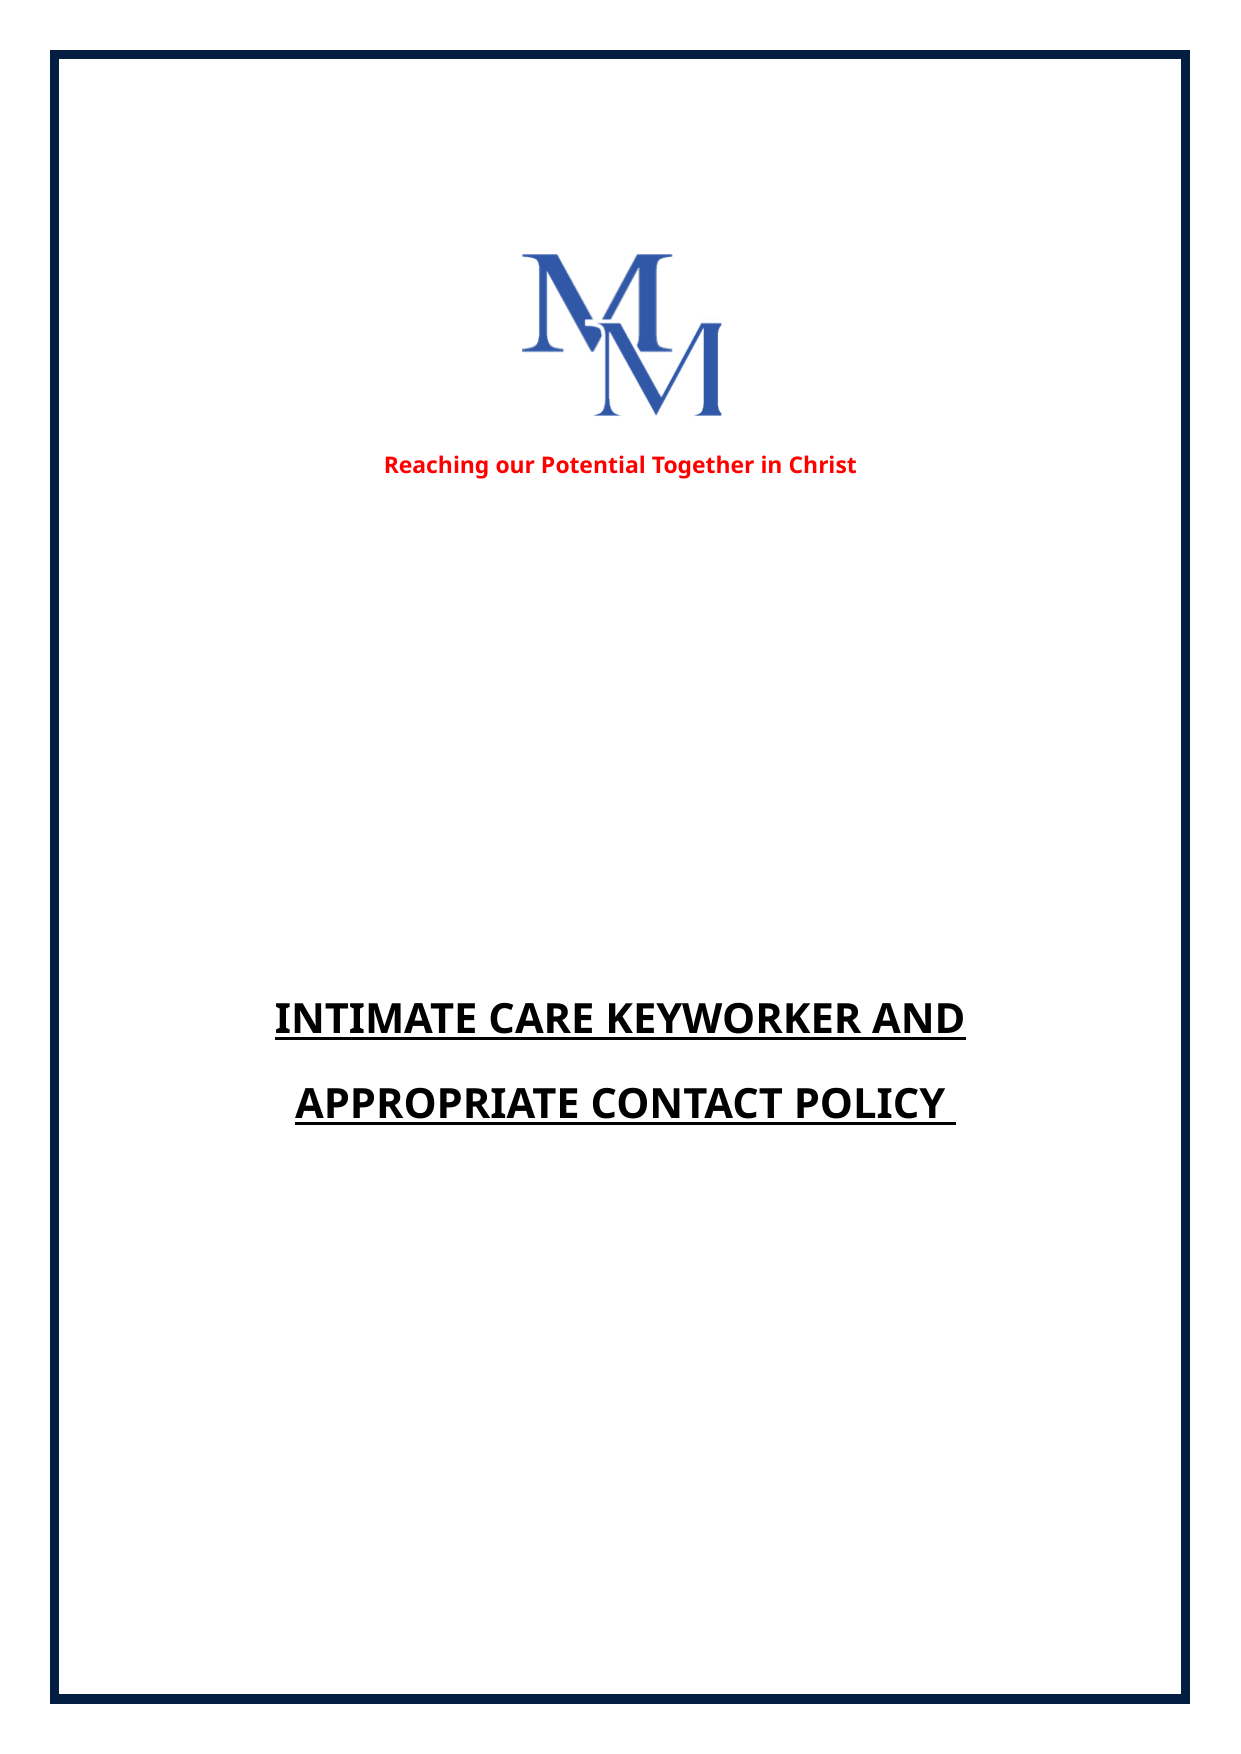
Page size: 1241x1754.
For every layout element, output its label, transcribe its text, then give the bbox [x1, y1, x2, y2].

text INTIMATE CARE KEYWORKER AND APPROPRIATE CONTACT POLICY [150, 989, 1090, 1131]
text Reaching our Potential Together in Christ [150, 449, 1090, 480]
picture [518, 251, 723, 421]
